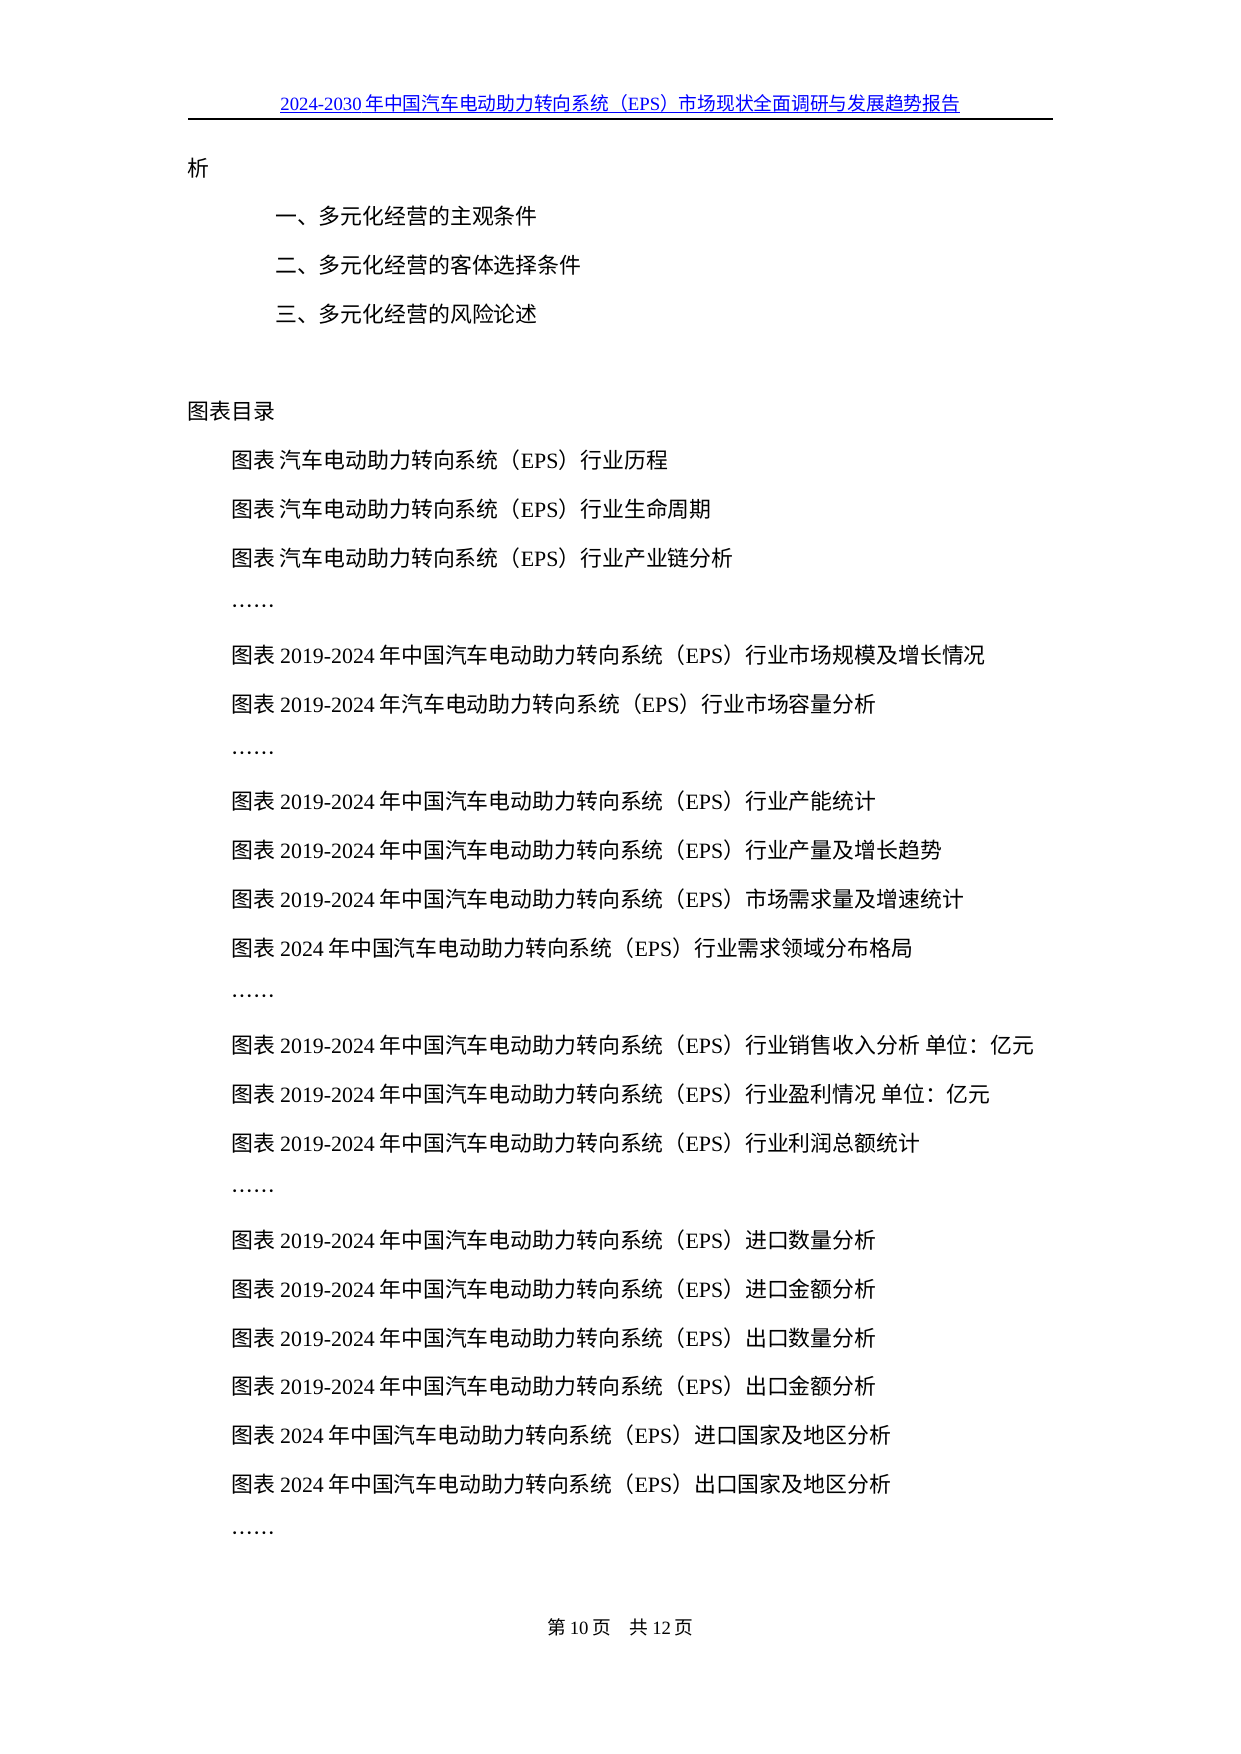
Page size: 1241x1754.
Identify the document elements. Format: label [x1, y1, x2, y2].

text [187, 150, 1053, 1548]
